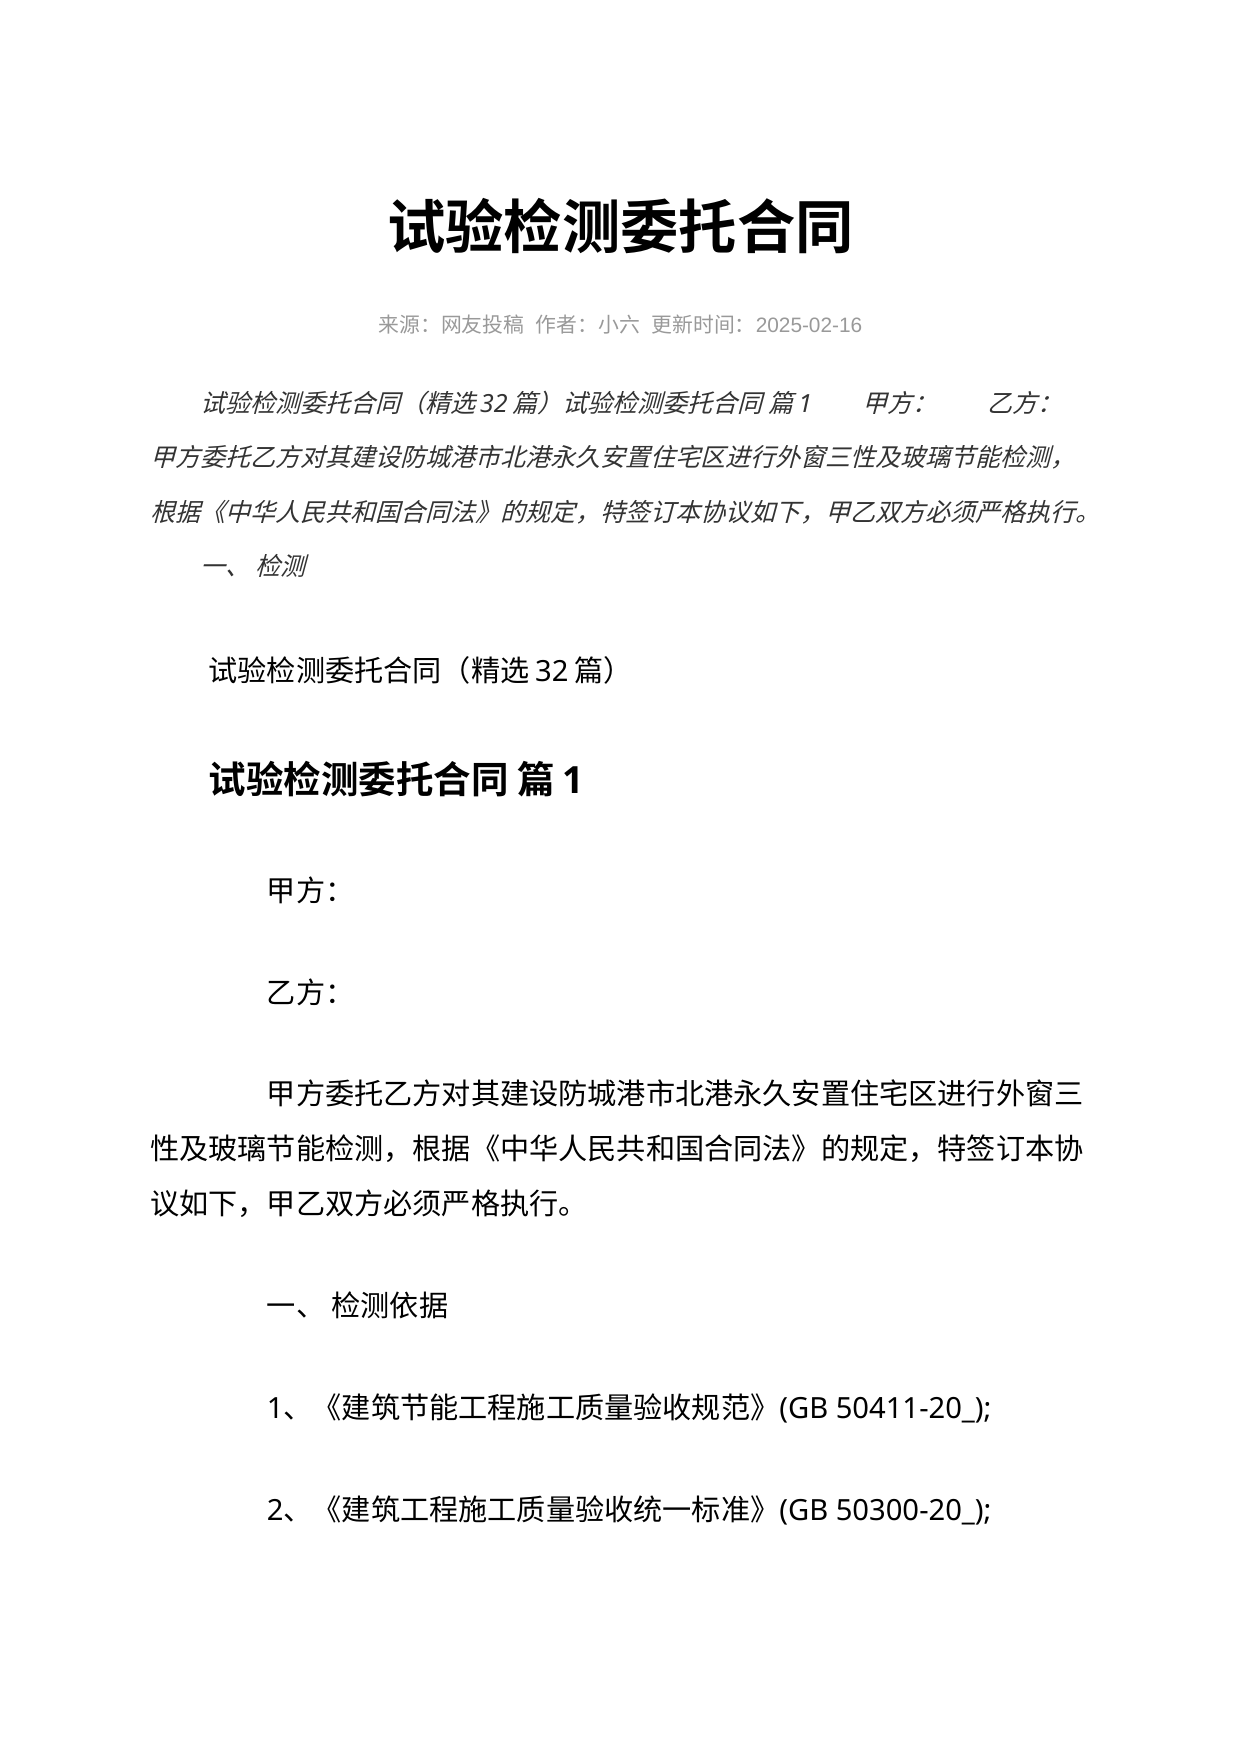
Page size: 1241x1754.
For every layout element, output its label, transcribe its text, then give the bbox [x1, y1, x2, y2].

text 2、《建筑工程施工质量验收统一标准》(GB 50300-20_); [150, 1486, 1090, 1529]
text 试验检测委托合同（精选32篇）试验检测委托合同 篇1 甲方： 乙方： 甲方委托乙方对其建设防城港市北港永久安置住宅区进行外窗三性及玻璃节能检测，根据《中华人民共和国合同法》的规定，特签订本协议如下，甲乙双方必须严格执行。 一、 检测 [150, 383, 1090, 583]
text 乙方： [150, 969, 1090, 1011]
text 来源：网友投稿 作者：小六 更新时间：2025-02-16 [150, 313, 1090, 337]
subtitle 试验检测委托合同 [150, 181, 1090, 266]
text 甲方： [150, 867, 1090, 910]
text 一、 检测依据 [150, 1282, 1090, 1325]
text 试验检测委托合同 篇1 [150, 750, 1090, 804]
text 试验检测委托合同（精选32篇） [150, 648, 1090, 690]
text 甲方委托乙方对其建设防城港市北港永久安置住宅区进行外窗三性及玻璃节能检测，根据《中华人民共和国合同法》的规定，特签订本协议如下，甲乙双方必须严格执行。 [150, 1071, 1090, 1223]
text 1、《建筑节能工程施工质量验收规范》(GB 50411-20_); [150, 1384, 1090, 1427]
